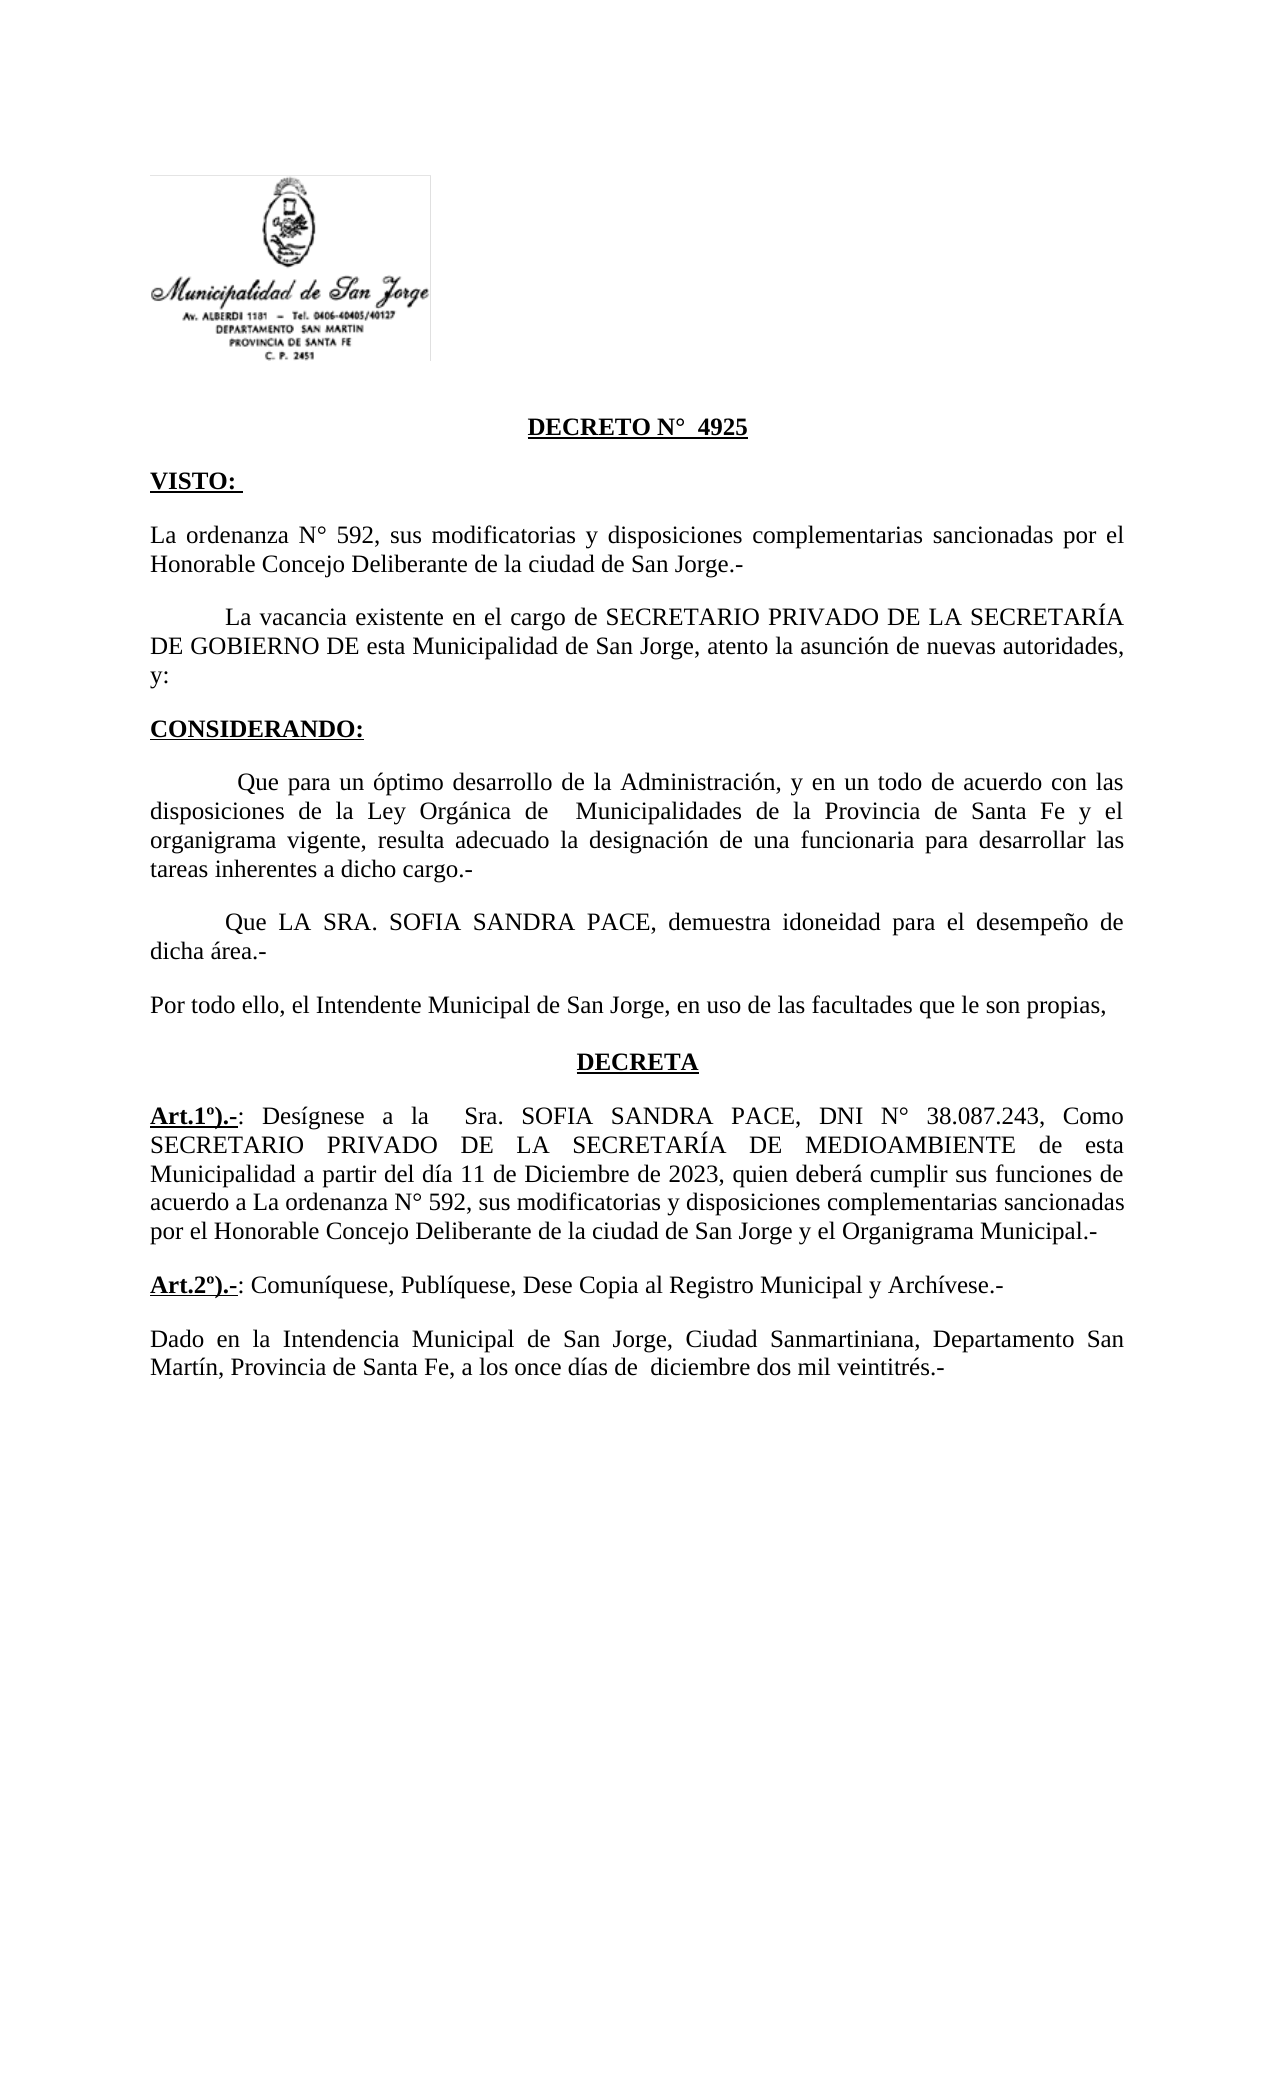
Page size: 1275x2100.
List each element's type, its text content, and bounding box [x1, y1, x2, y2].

text DECRETO N° 4925 [150, 412, 1125, 441]
text Art.1º).-: Desígnese a la Sra. SOFIA SANDRA PACE, DNI N° 38.087.243, Como SECRETARIO PRIVADO DE LA SECRETARÍA DE MEDIOAMBIENTE de esta Municipalidad a partir del día 11 de Diciembre de 2023, quien deberá cumplir sus funciones de acuerdo a La ordenanza N° 592, sus modificatorias y disposiciones complementarias sancionadas por el Honorable Concejo Deliberante de la ciudad de San Jorge y el Organigrama Municipal.- [150, 1101, 1125, 1245]
text Dado en la Intendencia Municipal de San Jorge, Ciudad Sanmartiniana, Departamento San Martín, Provincia de Santa Fe, a los once días de diciembre dos mil veintitrés.- [150, 1324, 1125, 1381]
text Por todo ello, el Intendente Municipal de San Jorge, en uso de las facultades que le son propias, [150, 990, 1125, 1019]
picture [150, 175, 432, 361]
text Que LA SRA. SOFIA SANDRA PACE, demuestra idoneidad para el desempeño de dicha área.- [150, 907, 1125, 965]
text CONSIDERANDO: [150, 714, 1125, 742]
text La vacancia existente en el cargo de SECRETARIO PRIVADO DE LA SECRETARÍA DE GOBIERNO DE esta Municipalidad de San Jorge, atento la asunción de nuevas autoridades, y: [150, 602, 1125, 689]
text DECRETA [150, 1047, 1125, 1076]
text Art.2º).-: Comuníquese, Publíquese, Dese Copia al Registro Municipal y Archívese.- [150, 1270, 1125, 1299]
text VISTO: [150, 466, 1125, 495]
text Que para un óptimo desarrollo de la Administración, y en un todo de acuerdo con las disposiciones de la Ley Orgánica de Municipalidades de la Provincia de Santa Fe y el organigrama vigente, resulta adecuado la designación de una funcionaria para desarrollar las tareas inherentes a dicho cargo.- [150, 767, 1125, 882]
text La ordenanza N° 592, sus modificatorias y disposiciones complementarias sancionadas por el Honorable Concejo Deliberante de la ciudad de San Jorge.- [150, 520, 1125, 577]
